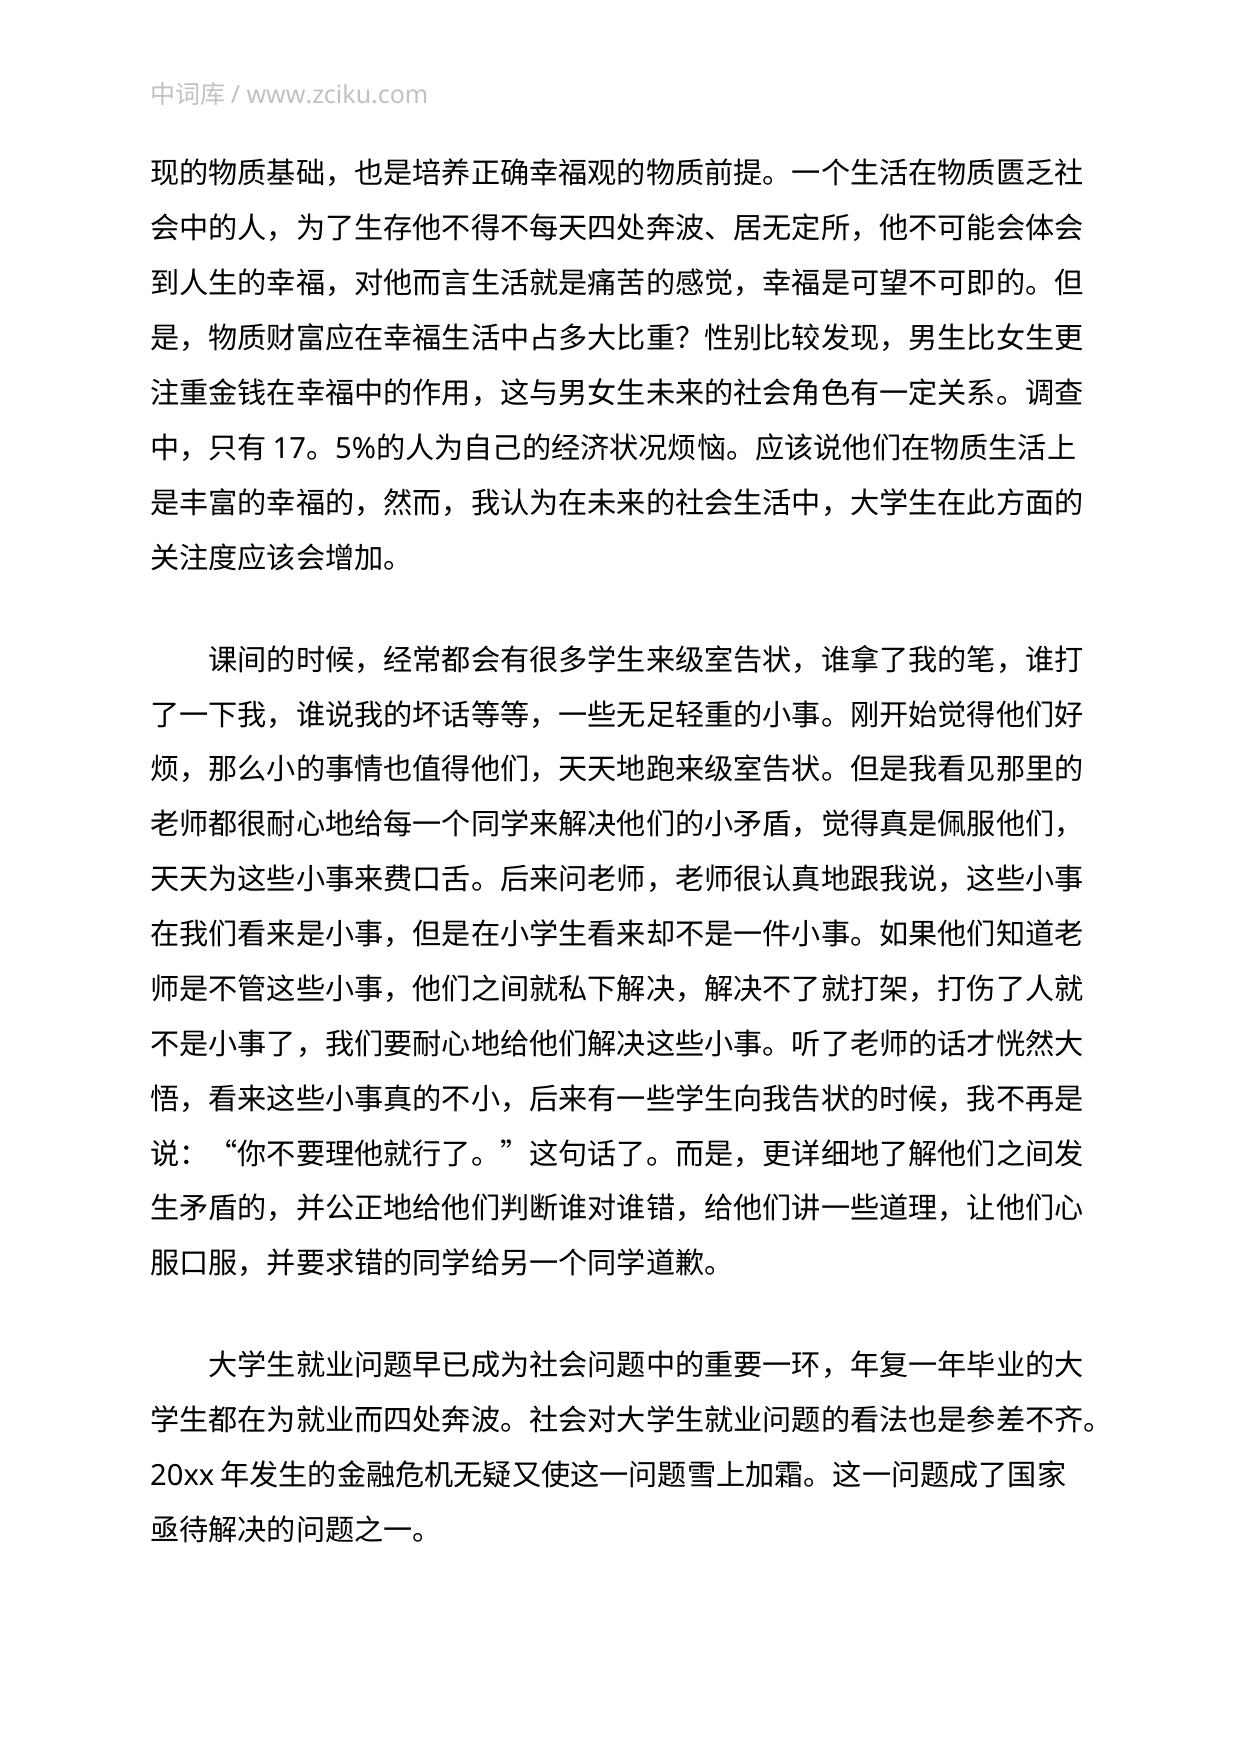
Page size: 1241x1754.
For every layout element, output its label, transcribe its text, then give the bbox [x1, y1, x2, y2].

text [150, 150, 1090, 577]
text 课间的时候，经常都会有很多学生来级室告状，谁拿了我的笔，谁打了一下我，谁说我的坏话等等，一些无足轻重的小事。刚开始觉得他们好烦，那么小的事情也值得他们，天天地跑来级室告状。但是我看见那里的老师都很耐心地给每一个同学来解决他们的小矛盾，觉得真是佩服他们，天天为这些小事来费口舌。后来问老师，老师很认真地跟我说，这些小事在我们看来是小事，但是在小学生看来却不是一件小事。如果他们知道老师是不管这些小事，他们之间就私下解决，解决不了就打架，打伤了人就不是小事了，我们要耐心地给他们解决这些小事。听了老师的话才恍然大悟，看来这些小事真的不小，后来有一些学生向我告状的时候，我不再是说：“你不要理他就行了。”这句话了。而是，更详细地了解他们之间发生矛盾的，并公正地给他们判断谁对谁错，给他们讲一些道理，让他们心服口服，并要求错的同学给另一个同学道歉。 [150, 636, 1090, 1282]
text 大学生就业问题早已成为社会问题中的重要一环，年复一年毕业的大学生都在为就业而四处奔波。社会对大学生就业问题的看法也是参差不齐。20xx年发生的金融危机无疑又使这一问题雪上加霜。这一问题成了国家亟待解决的问题之一。 [150, 1342, 1090, 1549]
